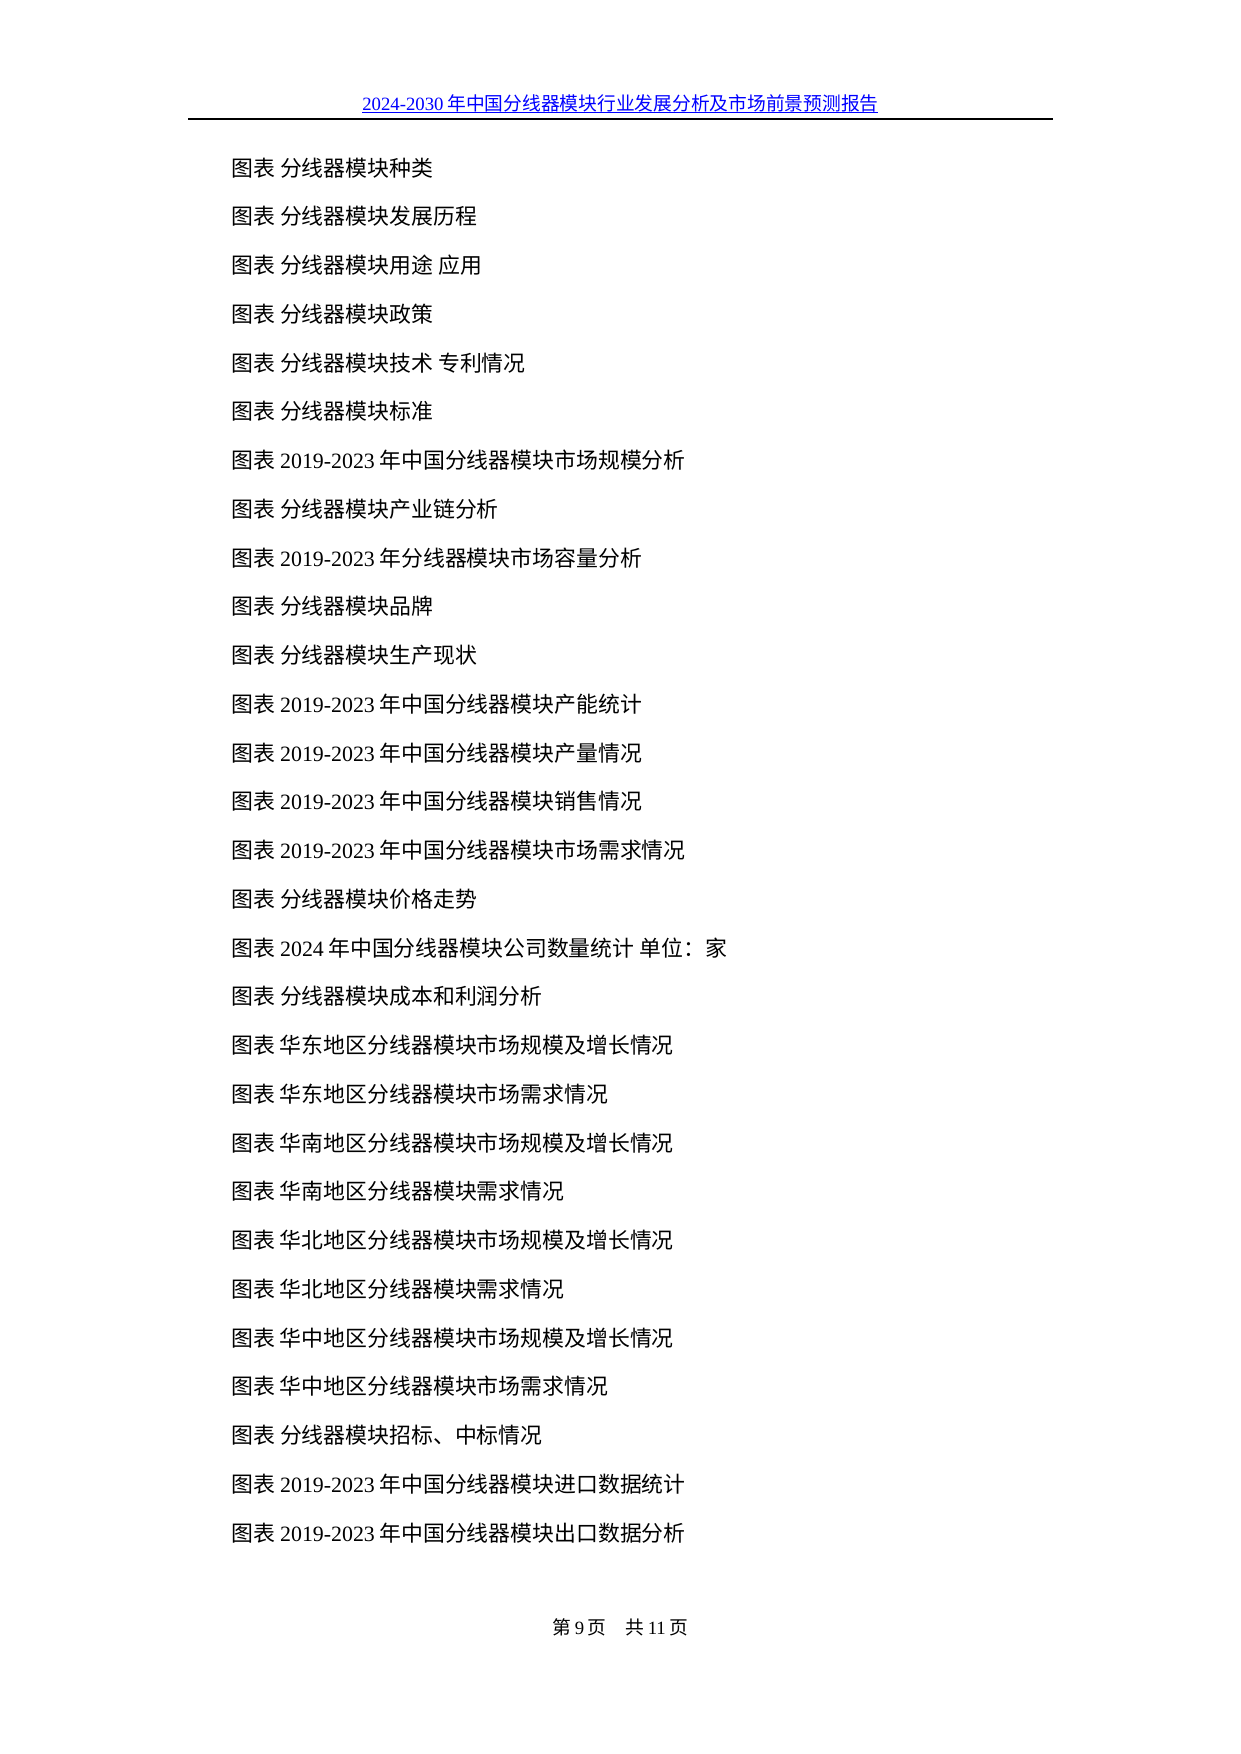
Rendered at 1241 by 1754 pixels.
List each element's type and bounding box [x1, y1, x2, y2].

text [187, 150, 1053, 1548]
